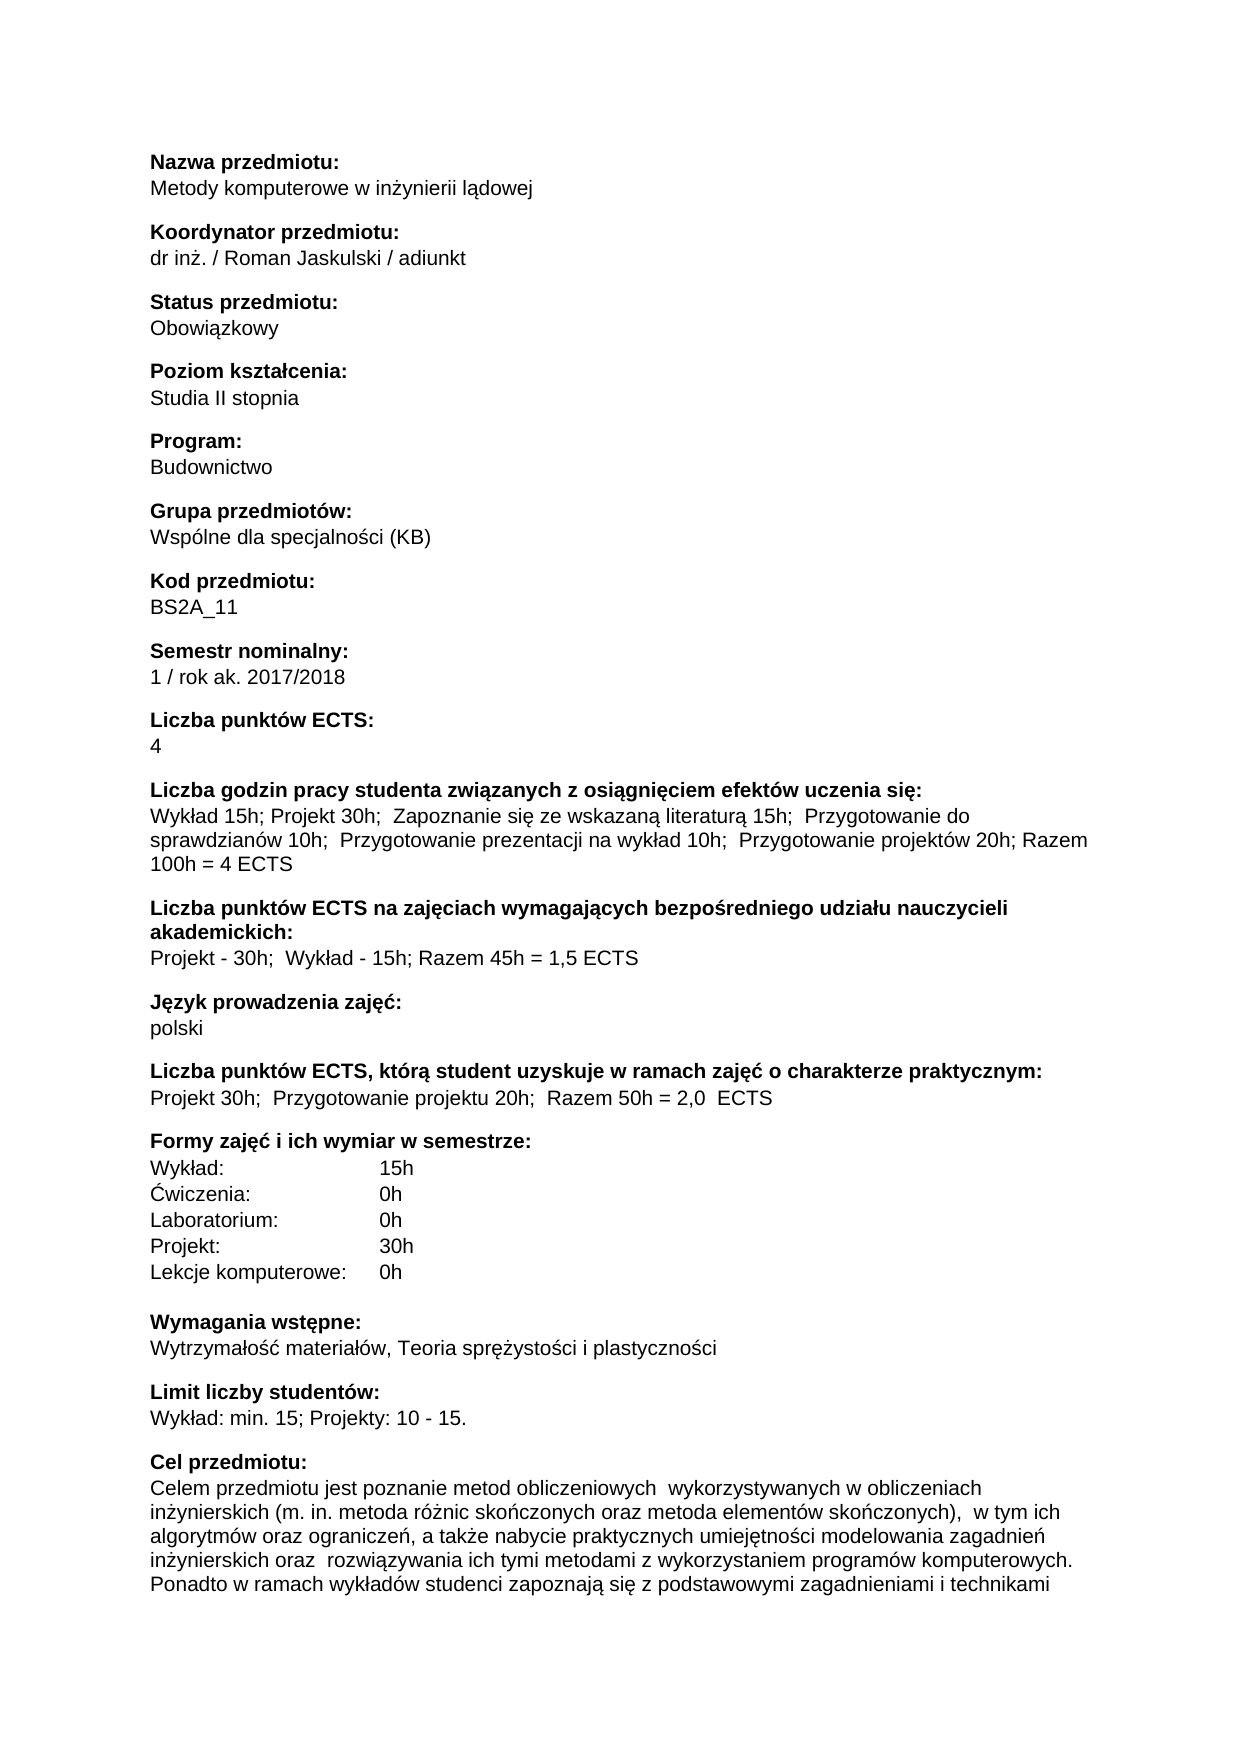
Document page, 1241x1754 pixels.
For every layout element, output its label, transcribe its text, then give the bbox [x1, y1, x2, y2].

text Projekt 30h; Przygotowanie projektu 20h; Razem 50h = 2,0 ECTS [150, 1085, 1090, 1109]
text Wykład: min. 15; Projekty: 10 - 15. [150, 1406, 1090, 1430]
text Wspólne dla specjalności (KB) [150, 525, 1090, 549]
text Język prowadzenia zajęć: [150, 989, 1090, 1013]
table_cell Projekt: [140, 1234, 367, 1258]
table_header Wykład: [140, 1156, 367, 1180]
text BS2A_11 [150, 595, 1090, 619]
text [150, 1476, 1090, 1595]
text dr inż. / Roman Jaskulski / adiunkt [150, 246, 1090, 270]
text Liczba godzin pracy studenta związanych z osiągnięciem efektów uczenia się: [150, 778, 1090, 802]
text Limit liczby studentów: [150, 1380, 1090, 1404]
text Semestr nominalny: [150, 638, 1090, 662]
table_cell 0h [369, 1180, 597, 1206]
table_cell 0h [369, 1258, 597, 1284]
text polski [150, 1016, 1090, 1039]
text Liczba punktów ECTS: [150, 708, 1090, 732]
text Program: [150, 429, 1090, 453]
text Nazwa przedmiotu: [150, 150, 1090, 174]
text Metody komputerowe w inżynierii lądowej [150, 176, 1090, 200]
text Grupa przedmiotów: [150, 499, 1090, 523]
table_header 15h [369, 1156, 597, 1180]
text Projekt - 30h; Wykład - 15h; Razem 45h = 1,5 ECTS [150, 946, 1090, 970]
table_cell 30h [369, 1232, 597, 1258]
text Cel przedmiotu: [150, 1449, 1090, 1473]
text 1 / rok ak. 2017/2018 [150, 664, 1090, 688]
text Wykład 15h; Projekt 30h; Zapoznanie się ze wskazaną literaturą 15h; Przygotowanie do sprawdzianów 10h; Przygotowanie prezentacji na wykład 10h; Przygotowanie projektów 20h; Razem 100h = 4 ECTS [150, 804, 1090, 876]
text 4 [150, 734, 1090, 758]
text Status przedmiotu: [150, 289, 1090, 313]
text Formy zajęć i ich wymiar w semestrze: [150, 1129, 1090, 1153]
text Budownictwo [150, 455, 1090, 479]
text Liczba punktów ECTS, którą student uzyskuje w ramach zajęć o charakterze praktycznym: [150, 1059, 1090, 1083]
text Liczba punktów ECTS na zajęciach wymagających bezpośredniego udziału nauczycieli akademickich: [150, 896, 1090, 944]
table_cell Laboratorium: [140, 1208, 367, 1232]
text Kod przedmiotu: [150, 569, 1090, 593]
table_cell Ćwiczenia: [140, 1182, 367, 1206]
table_cell Lekcje komputerowe: [140, 1260, 367, 1284]
text Obowiązkowy [150, 316, 1090, 339]
text Wytrzymałość materiałów, Teoria sprężystości i plastyczności [150, 1336, 1090, 1360]
text Wymagania wstępne: [150, 1310, 1090, 1334]
table_cell 0h [369, 1206, 597, 1232]
text Studia II stopnia [150, 385, 1090, 409]
text Poziom kształcenia: [150, 359, 1090, 383]
text Koordynator przedmiotu: [150, 220, 1090, 244]
